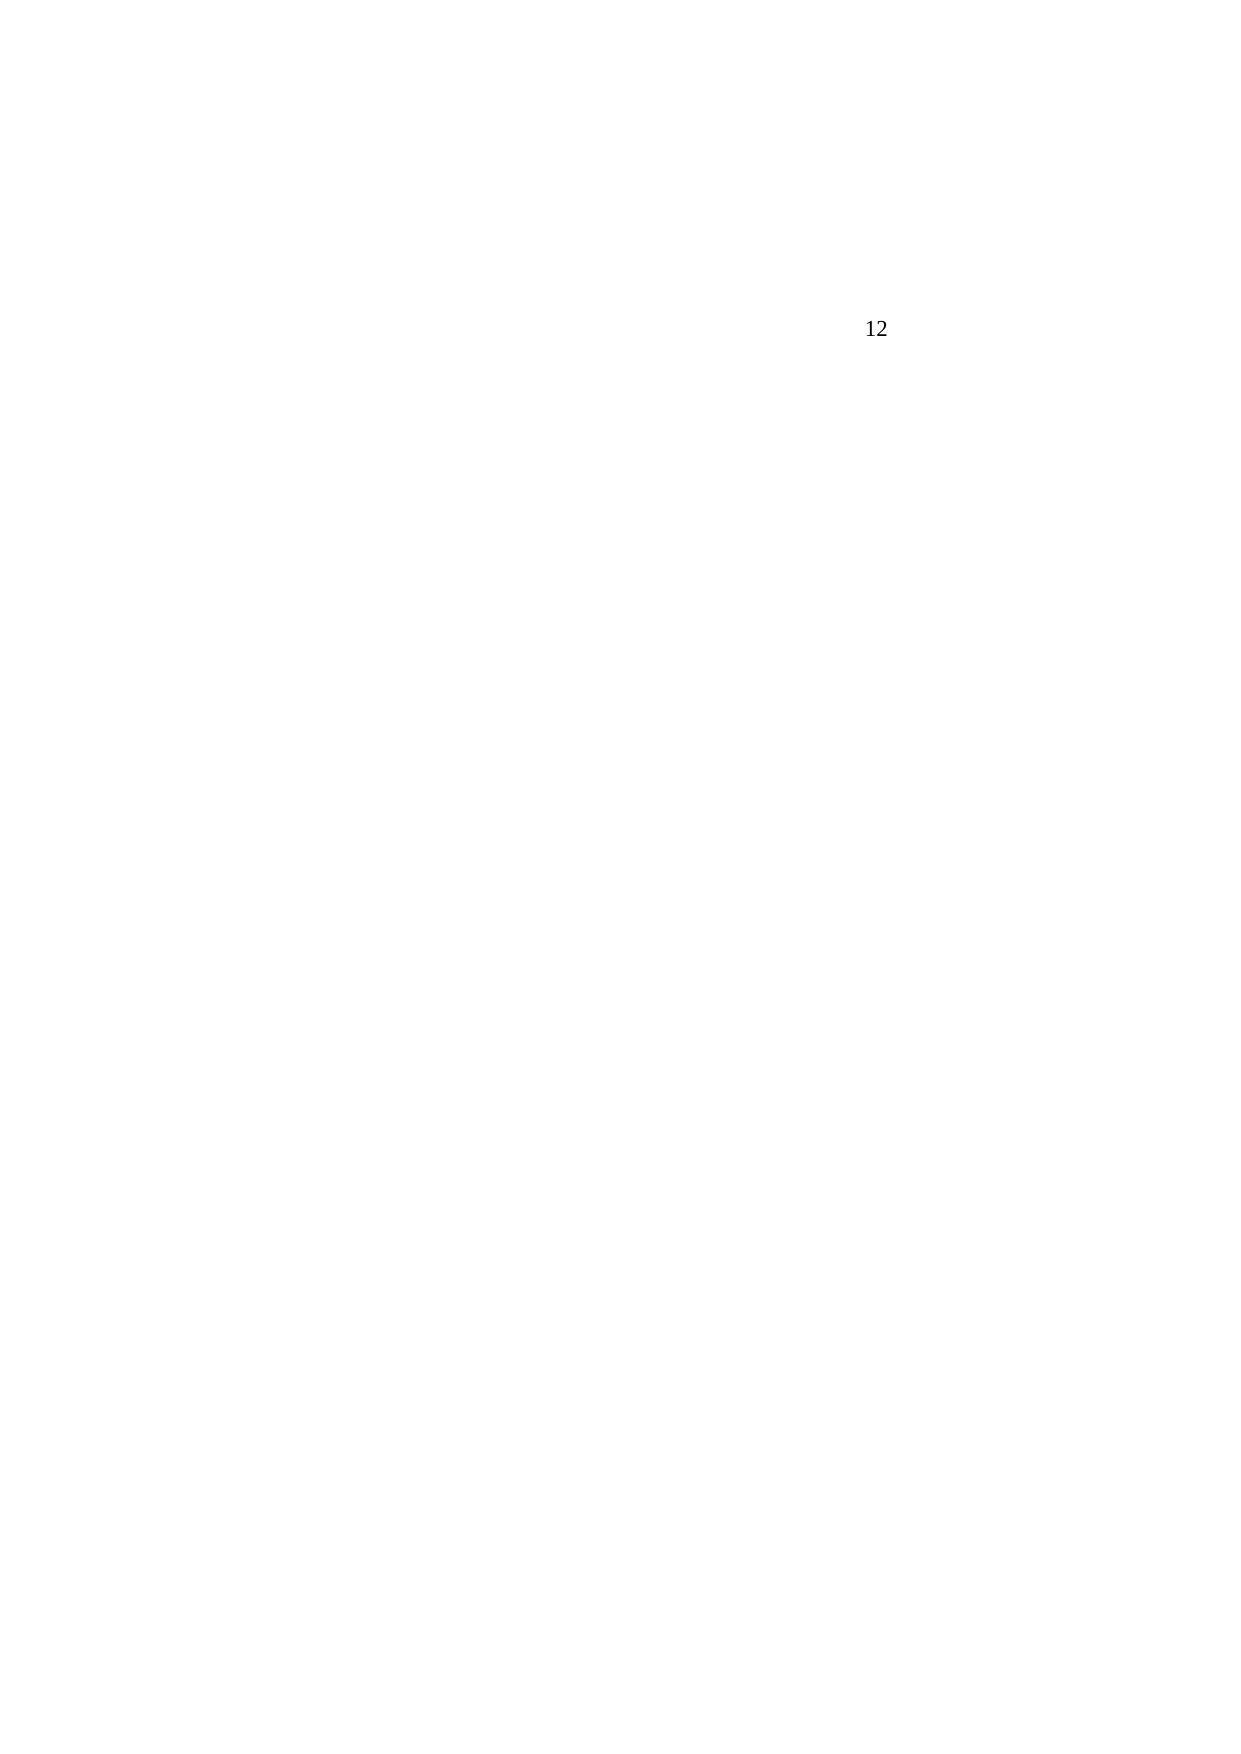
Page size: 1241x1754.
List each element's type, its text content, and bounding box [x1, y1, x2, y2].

text 12 [864, 315, 1239, 342]
